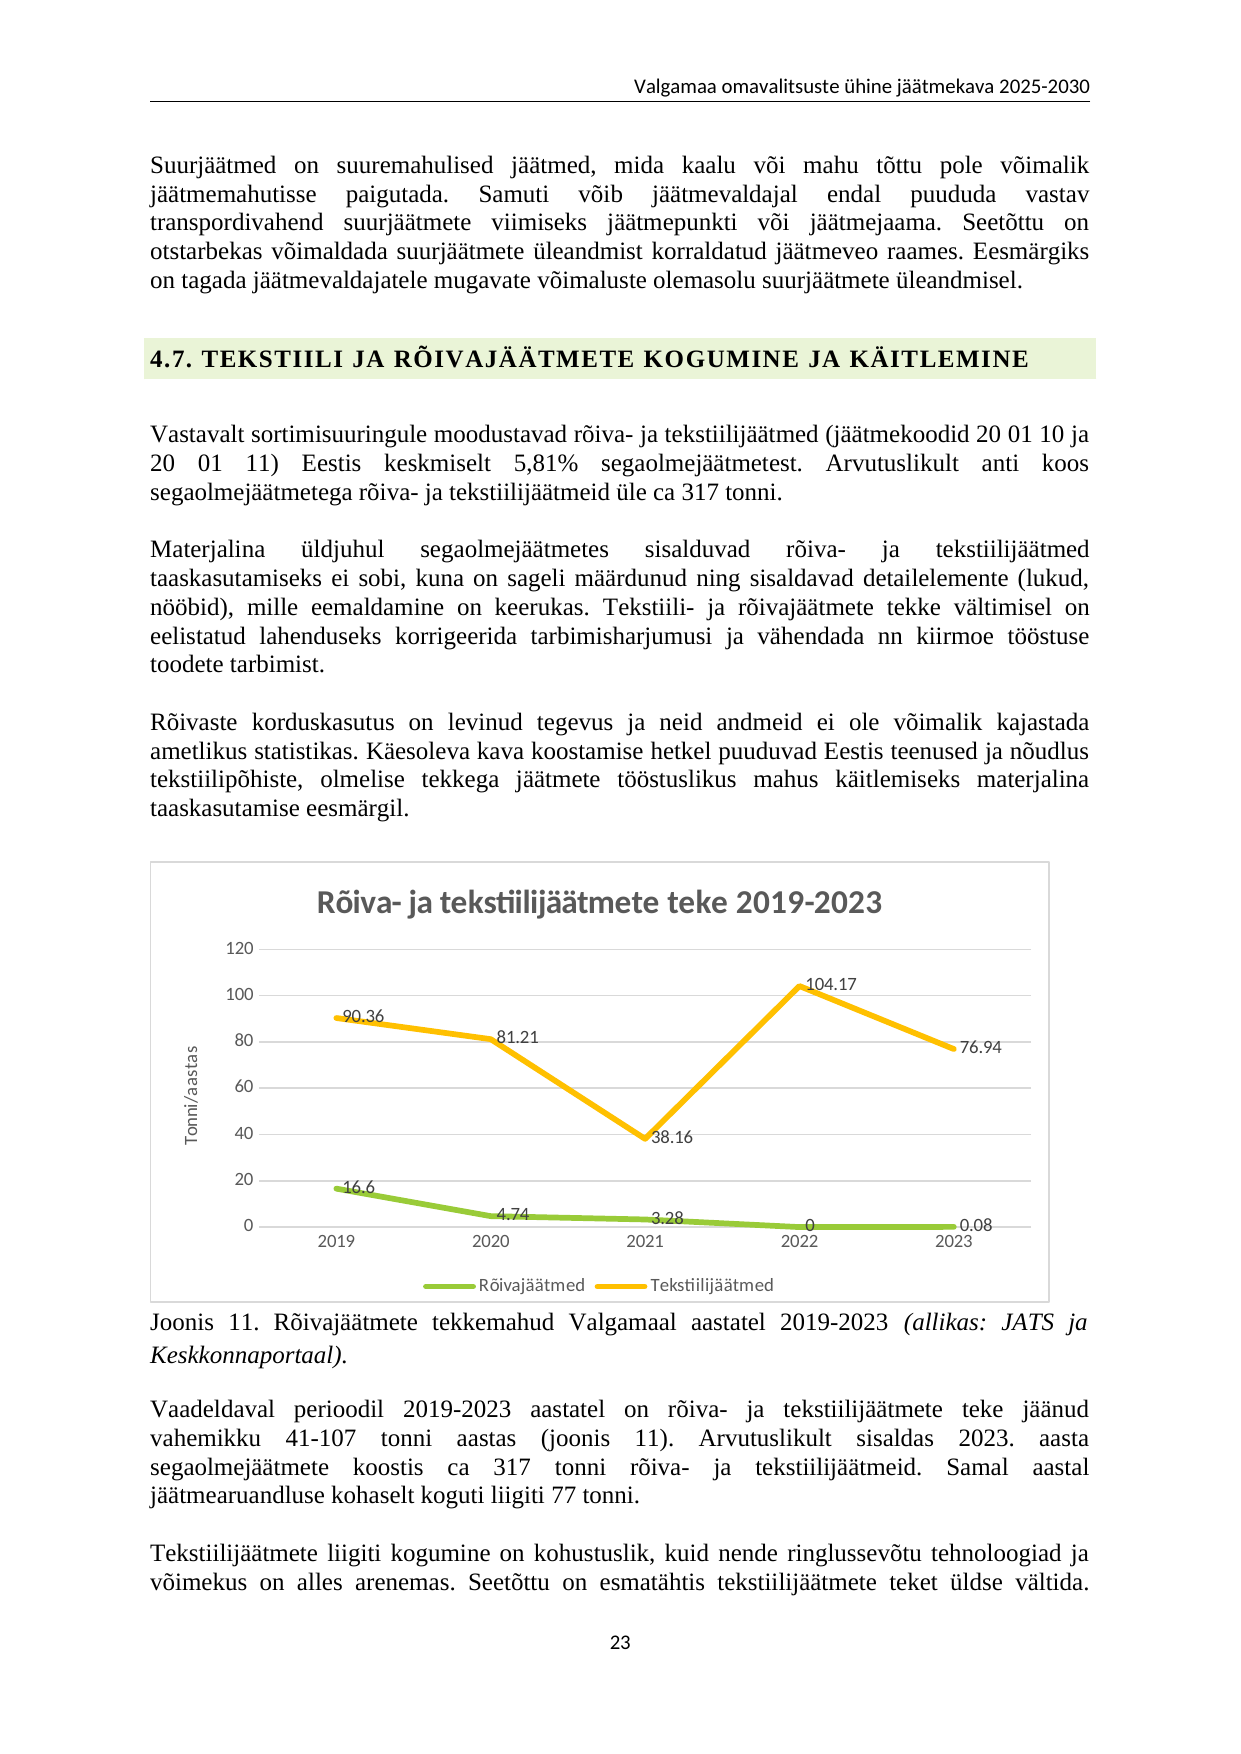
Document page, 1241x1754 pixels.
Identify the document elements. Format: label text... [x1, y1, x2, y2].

text Suurjäätmed on suuremahulised jäätmed, mida kaalu või mahu tõttu pole võimalik jäätmemahutisse paigutada. Samuti võib jäätmevaldajal endal puududa vastav transpordivahend suurjäätmete viimiseks jäätmepunkti või jäätmejaama. Seetõttu on otstarbekas võimaldada suurjäätmete üleandmist korraldatud jäätmeveo raames. Eesmärgiks on tagada jäätmevaldajatele mugavate võimaluste olemasolu suurjäätmete üleandmisel. [150, 150, 1090, 294]
text Joonis 11. Rõivajäätmete tekkemahud Valgamaal aastatel 2019-2023 (allikas: JATS ja Keskkonnaportaal). [150, 861, 1090, 1369]
text Materjalina üldjuhul segaolmejäätmetes sisalduvad rõiva- ja tekstiilijäätmed taaskasutamiseks ei sobi, kuna on sageli määrdunud ning sisaldavad detailelemente (lukud, nööbid), mille eemaldamine on keerukas. Tekstiili- ja rõivajäätmete tekke vältimisel on eelistatud lahenduseks korrigeerida tarbimisharjumusi ja vähendada nn kiirmoe tööstuse toodete tarbimist. [150, 534, 1090, 678]
subtitle 4.7. Tekstiili ja rõivajäätmete kogumine ja käitlemine [150, 345, 1090, 373]
text Vastavalt sortimisuuringule moodustavad rõiva- ja tekstiilijäätmed (jäätmekoodid 20 01 10 ja 20 01 11) Eestis keskmiselt 5,81% segaolmejäätmetest. Arvutuslikult anti koos segaolmejäätmetega rõiva- ja tekstiilijäätmeid üle ca 317 tonni. [150, 419, 1090, 506]
text Rõivaste korduskasutus on levinud tegevus ja neid andmeid ei ole võimalik kajastada ametlikus statistikas. Käesoleva kava koostamise hetkel puuduvad Eestis teenused ja nõudlus tekstiilipõhiste, olmelise tekkega jäätmete tööstuslikus mahus käitlemiseks materjalina taaskasutamise eesmärgil. [150, 707, 1090, 822]
text Vaadeldaval perioodil 2019-2023 aastatel on rõiva- ja tekstiilijäätmete teke jäänud vahemikku 41-107 tonni aastas (joonis 11). Arvutuslikult sisaldas 2023. aasta segaolmejäätmete koostis ca 317 tonni rõiva- ja tekstiilijäätmeid. Samal aastal jäätmearuandluse kohaselt koguti liigiti 77 tonni. [150, 1394, 1090, 1509]
